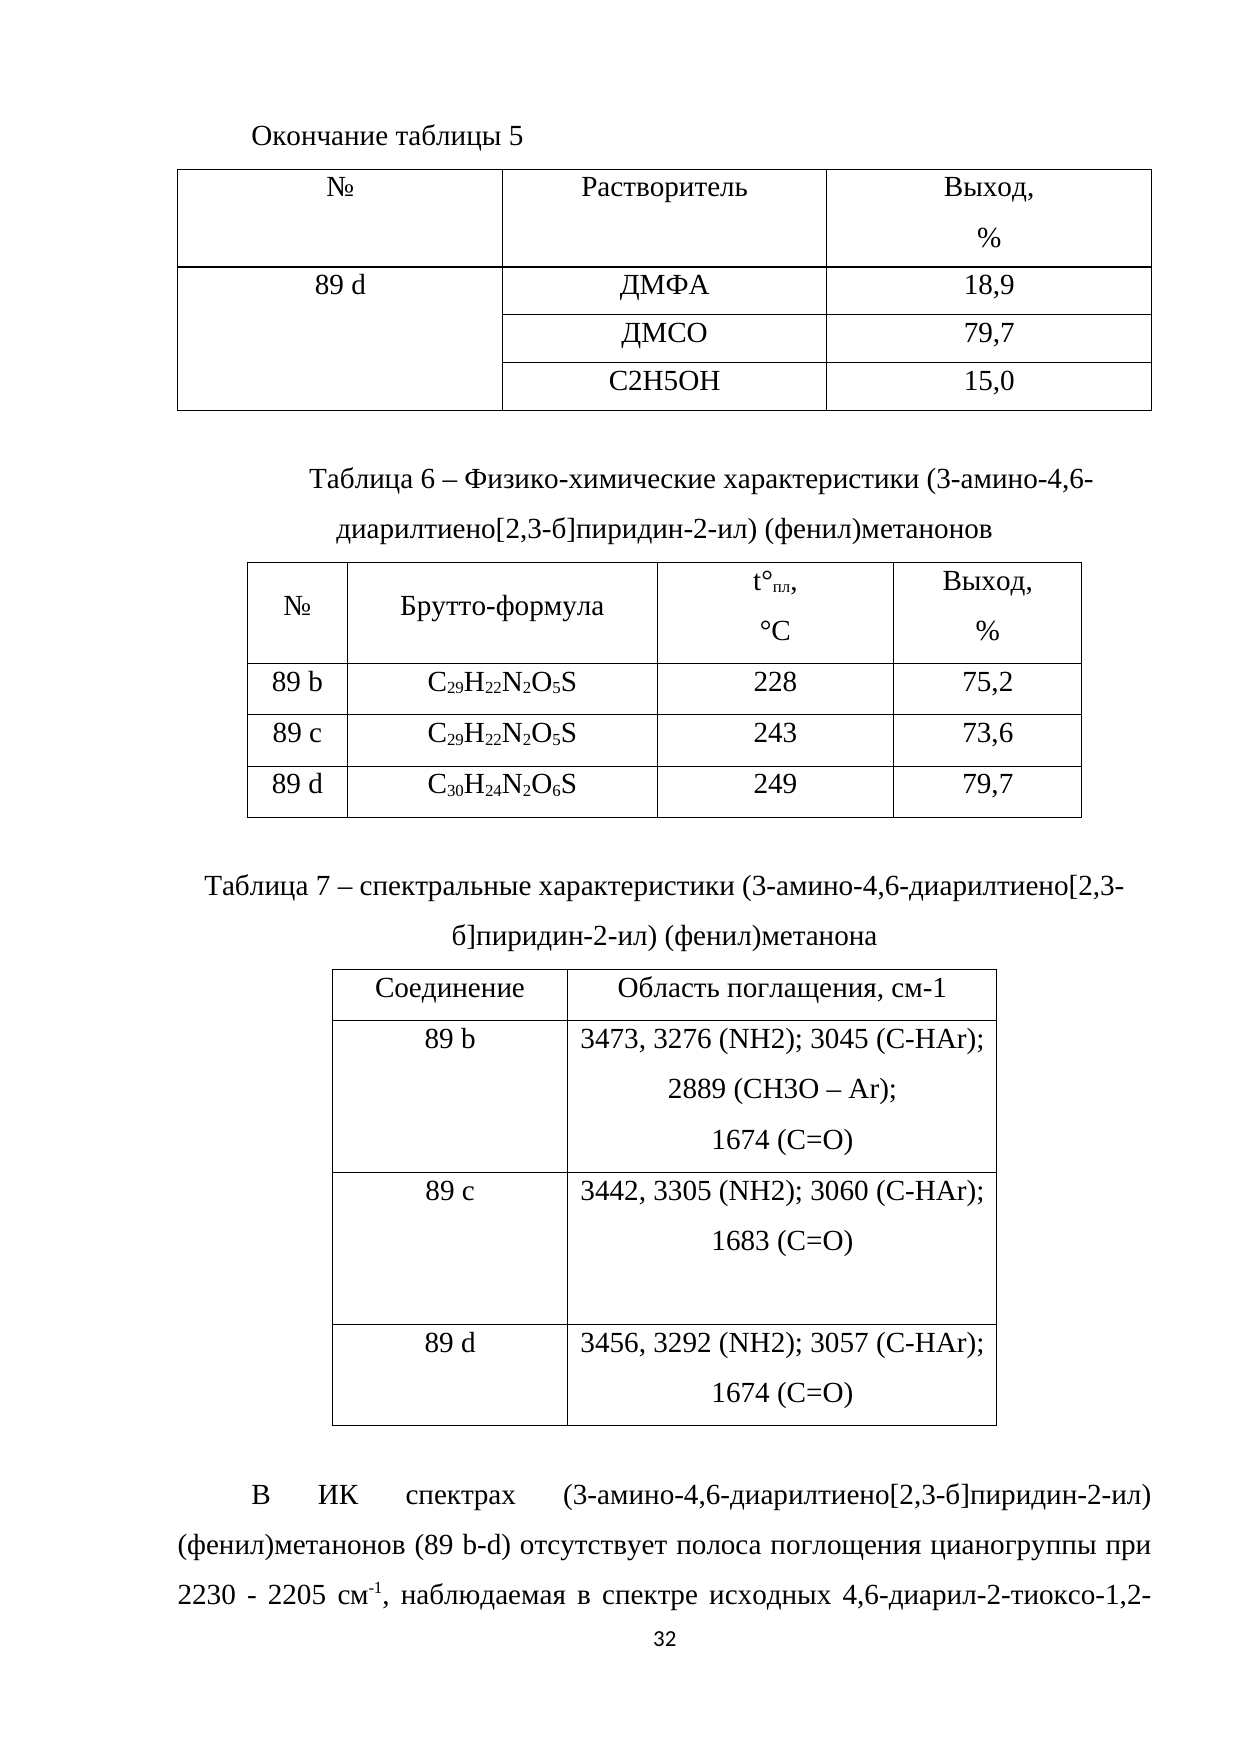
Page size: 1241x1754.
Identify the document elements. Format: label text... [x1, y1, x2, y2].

table_cell 243 [658, 715, 893, 766]
table_cell 18,9 [827, 268, 1151, 314]
table_cell 75,2 [894, 664, 1081, 714]
table_cell 79,7 [827, 315, 1151, 362]
table_cell 89 c [248, 715, 347, 766]
table_header № [178, 170, 502, 266]
table_cell 89 b [248, 664, 347, 714]
table_header t°пл, °С [658, 563, 893, 663]
table_cell 89 c [333, 1173, 567, 1324]
table_header Выход, % [894, 563, 1081, 663]
table_cell 249 [658, 767, 893, 817]
text Окончание таблицы 5 [177, 118, 1152, 152]
table_cell 3473, 3276 (NH2); 3045 (C-HAr); 2889 (CH3O – Ar); 1674 (C=O) [568, 1021, 996, 1172]
table_cell 89 b [333, 1021, 567, 1172]
table_cell С29H22N2O5S [348, 664, 657, 714]
table_header Растворитель [503, 170, 826, 266]
table_cell 3456, 3292 (NH2); 3057 (C-HAr); 1674 (C=O) [568, 1325, 996, 1425]
table_header Соединение [333, 970, 567, 1020]
table_cell 73,6 [894, 715, 1081, 766]
table_header Выход, % [827, 170, 1151, 266]
table_cell 228 [658, 664, 893, 714]
text Таблица 7 – спектральные характеристики (3-амино-4,6-диарилтиено[2,3-б]пиридин-2-ил) (фенил)метанона [177, 868, 1152, 952]
text Таблица 6 – Физико-химические характеристики (3-амино-4,6-диарилтиено[2,3-б]пиридин-2-ил) (фенил)метанонов [177, 461, 1152, 545]
table_cell 89 d [178, 268, 502, 409]
table_cell 15,0 [827, 363, 1151, 409]
table_cell 89 d [248, 767, 347, 817]
table_cell ДМСО [503, 315, 826, 362]
table_header Область поглащения, см-1 [568, 970, 996, 1020]
table_cell С2Н5ОН [503, 363, 826, 409]
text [177, 1477, 1152, 1611]
table_cell С29H22N2O5S [348, 715, 657, 766]
table_cell 3442, 3305 (NH2); 3060 (C-HAr); 1683 (C=O) [568, 1173, 996, 1324]
table_header Брутто-формула [348, 563, 657, 663]
table_header № [248, 563, 347, 663]
table_cell ДМФА [503, 268, 826, 314]
table_cell С30H24N2O6S [348, 767, 657, 817]
table_cell 89 d [333, 1325, 567, 1425]
table_cell 79,7 [894, 767, 1081, 817]
